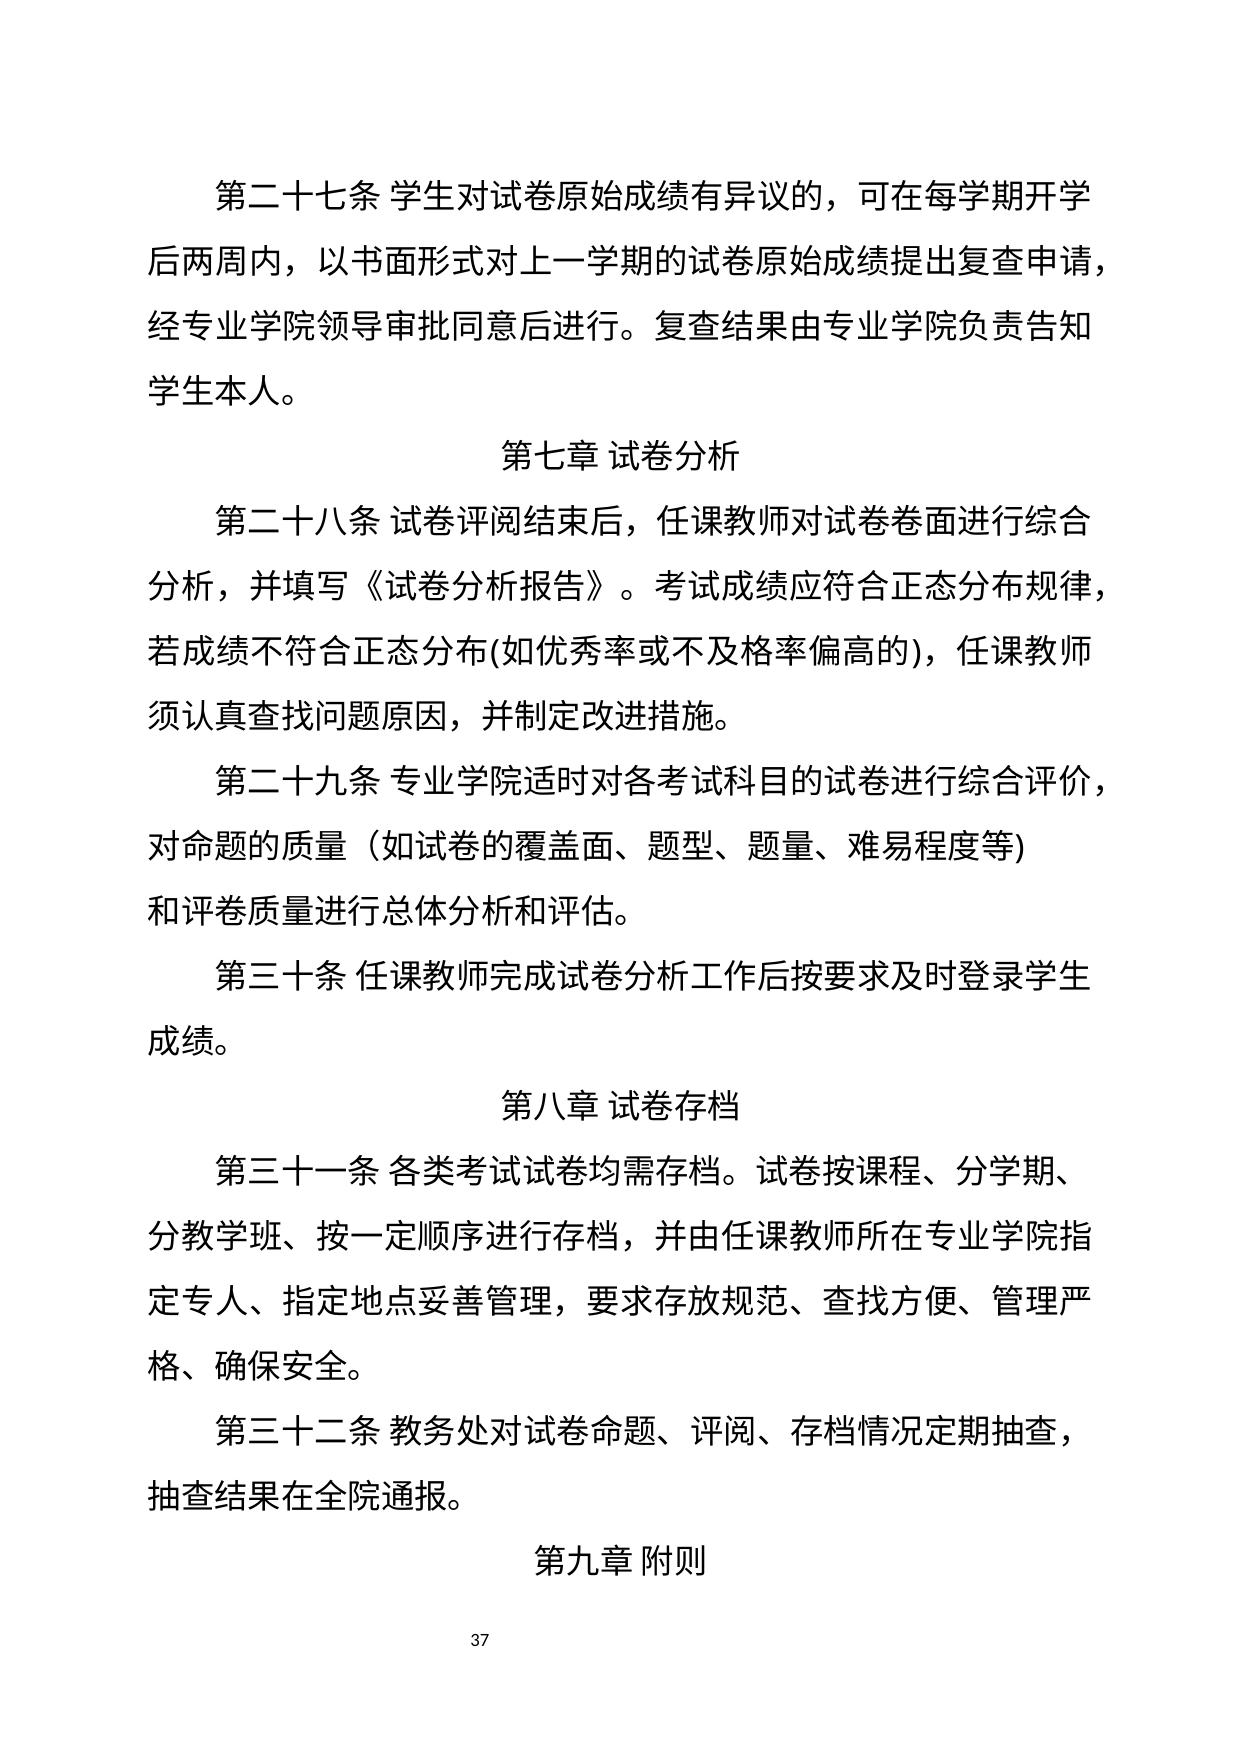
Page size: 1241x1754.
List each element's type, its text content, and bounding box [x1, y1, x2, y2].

text 第二十九条 专业学院适时对各考试科目的试卷进行综合评价，对命题的质量（如试卷的覆盖面、题型、题量、难易程度等) [148, 747, 1093, 877]
text 第三十二条 教务处对试卷命题、评阅、存档情况定期抽查，抽查结果在全院通报。 [148, 1397, 1093, 1527]
text 第八章 试卷存档 [148, 1072, 1093, 1137]
text 第三十一条 各类考试试卷均需存档。试卷按课程、分学期、 [148, 1137, 1093, 1202]
text 第三十条 任课教师完成试卷分析工作后按要求及时登录学生成绩。 [148, 942, 1093, 1072]
text 分教学班、按一定顺序进行存档，并由任课教师所在专业学院指定专人、指定地点妥善管理，要求存放规范、查找方便、管理严格、确保安全。 [148, 1202, 1093, 1397]
text 和评卷质量进行总体分析和评估。 [148, 877, 1093, 942]
text 第七章 试卷分析 [148, 422, 1093, 487]
text 第二十七条 学生对试卷原始成绩有异议的，可在每学期开学后两周内，以书面形式对上一学期的试卷原始成绩提出复查申请，经专业学院领导审批同意后进行。复查结果由专业学院负责告知学生本人。 [148, 162, 1093, 422]
text 第九章 附则 [148, 1527, 1093, 1592]
text 第二十八条 试卷评阅结束后，任课教师对试卷卷面进行综合分析，并填写《试卷分析报告》。考试成绩应符合正态分布规律，若成绩不符合正态分布(如优秀率或不及格率偏高的)，任课教师须认真查找问题原因，并制定改进措施。 [148, 487, 1093, 747]
